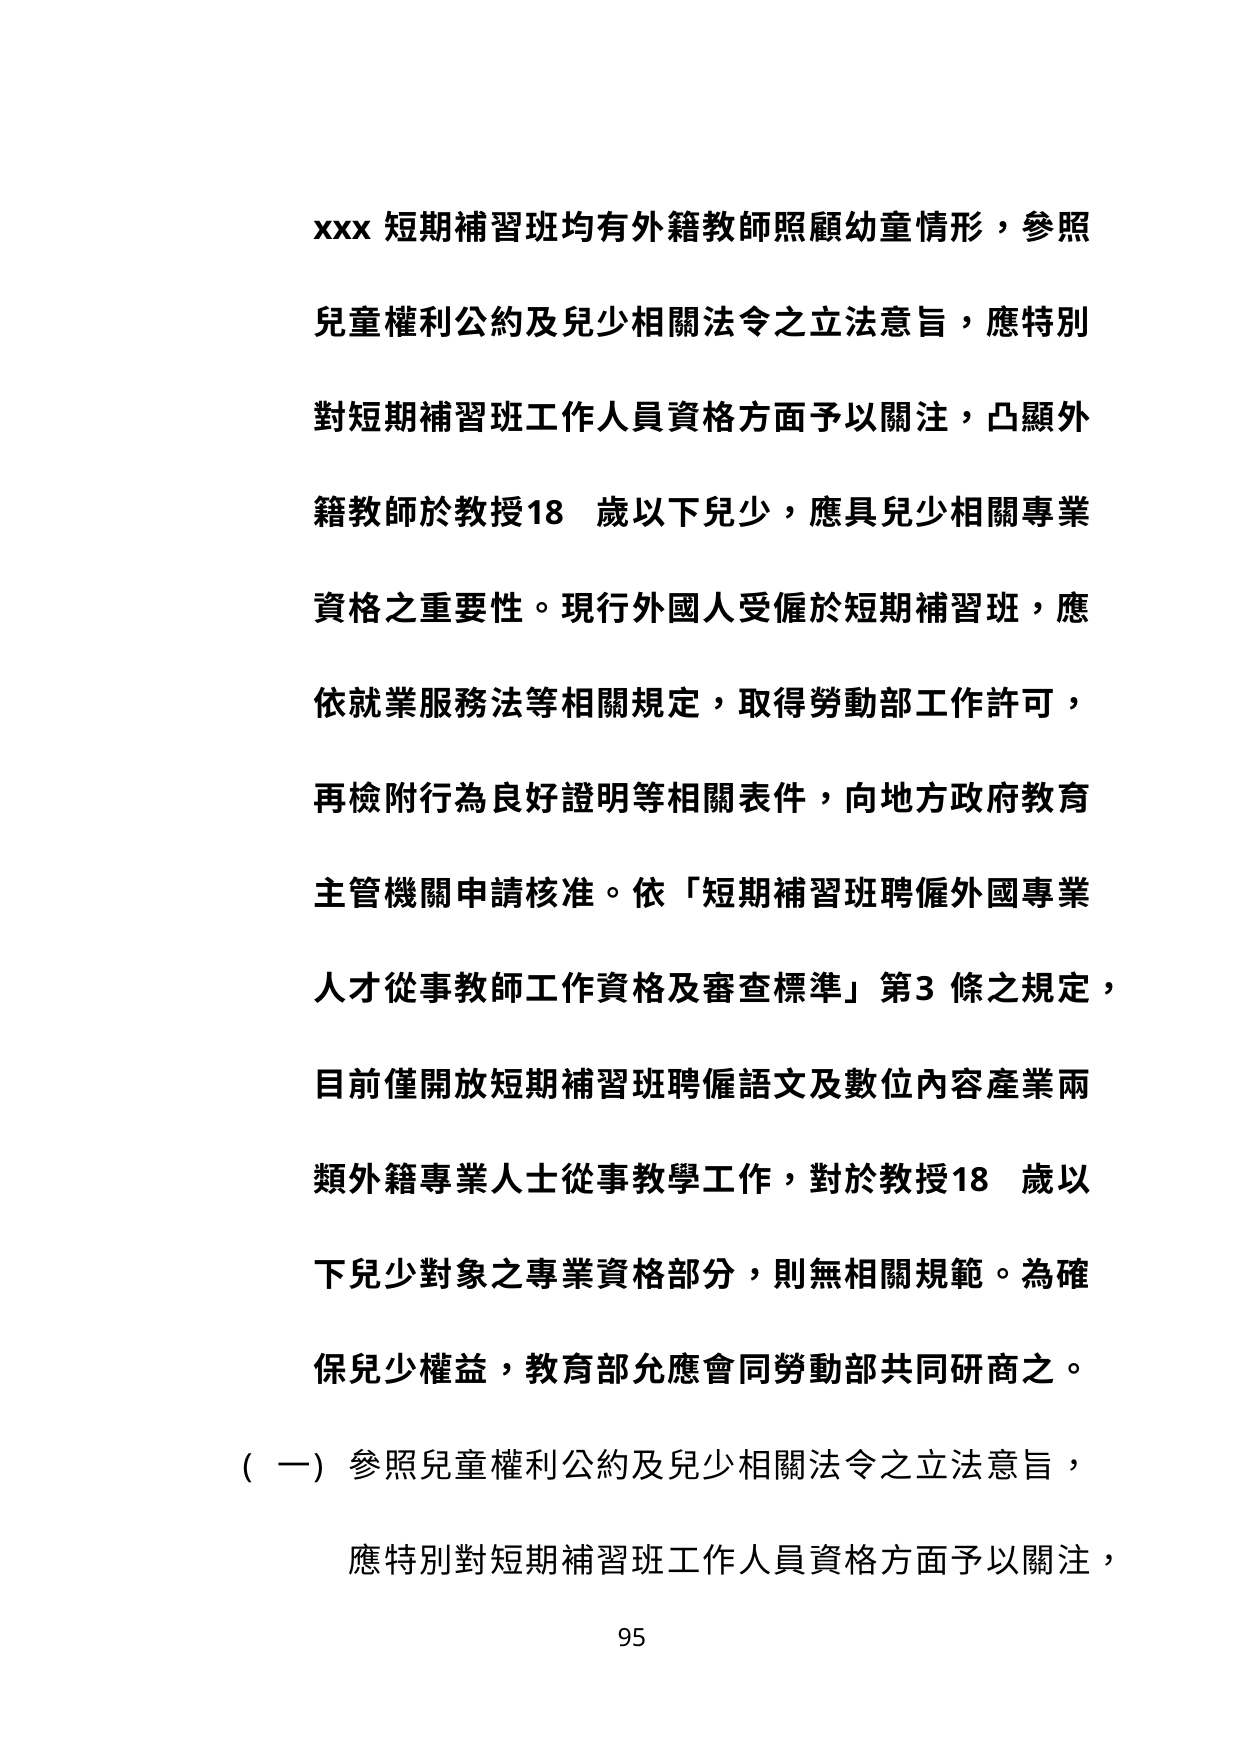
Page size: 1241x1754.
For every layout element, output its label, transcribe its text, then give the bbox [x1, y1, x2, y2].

subtitle 參照兒童權利公約及兒少相關法令之立法意旨，應特別對短期補習班工作人員資格方面予以關注，凸顯外籍教師於教授18歲以下兒少，應具兒少相關專業資格之重要性： [242, 1415, 1092, 1605]
